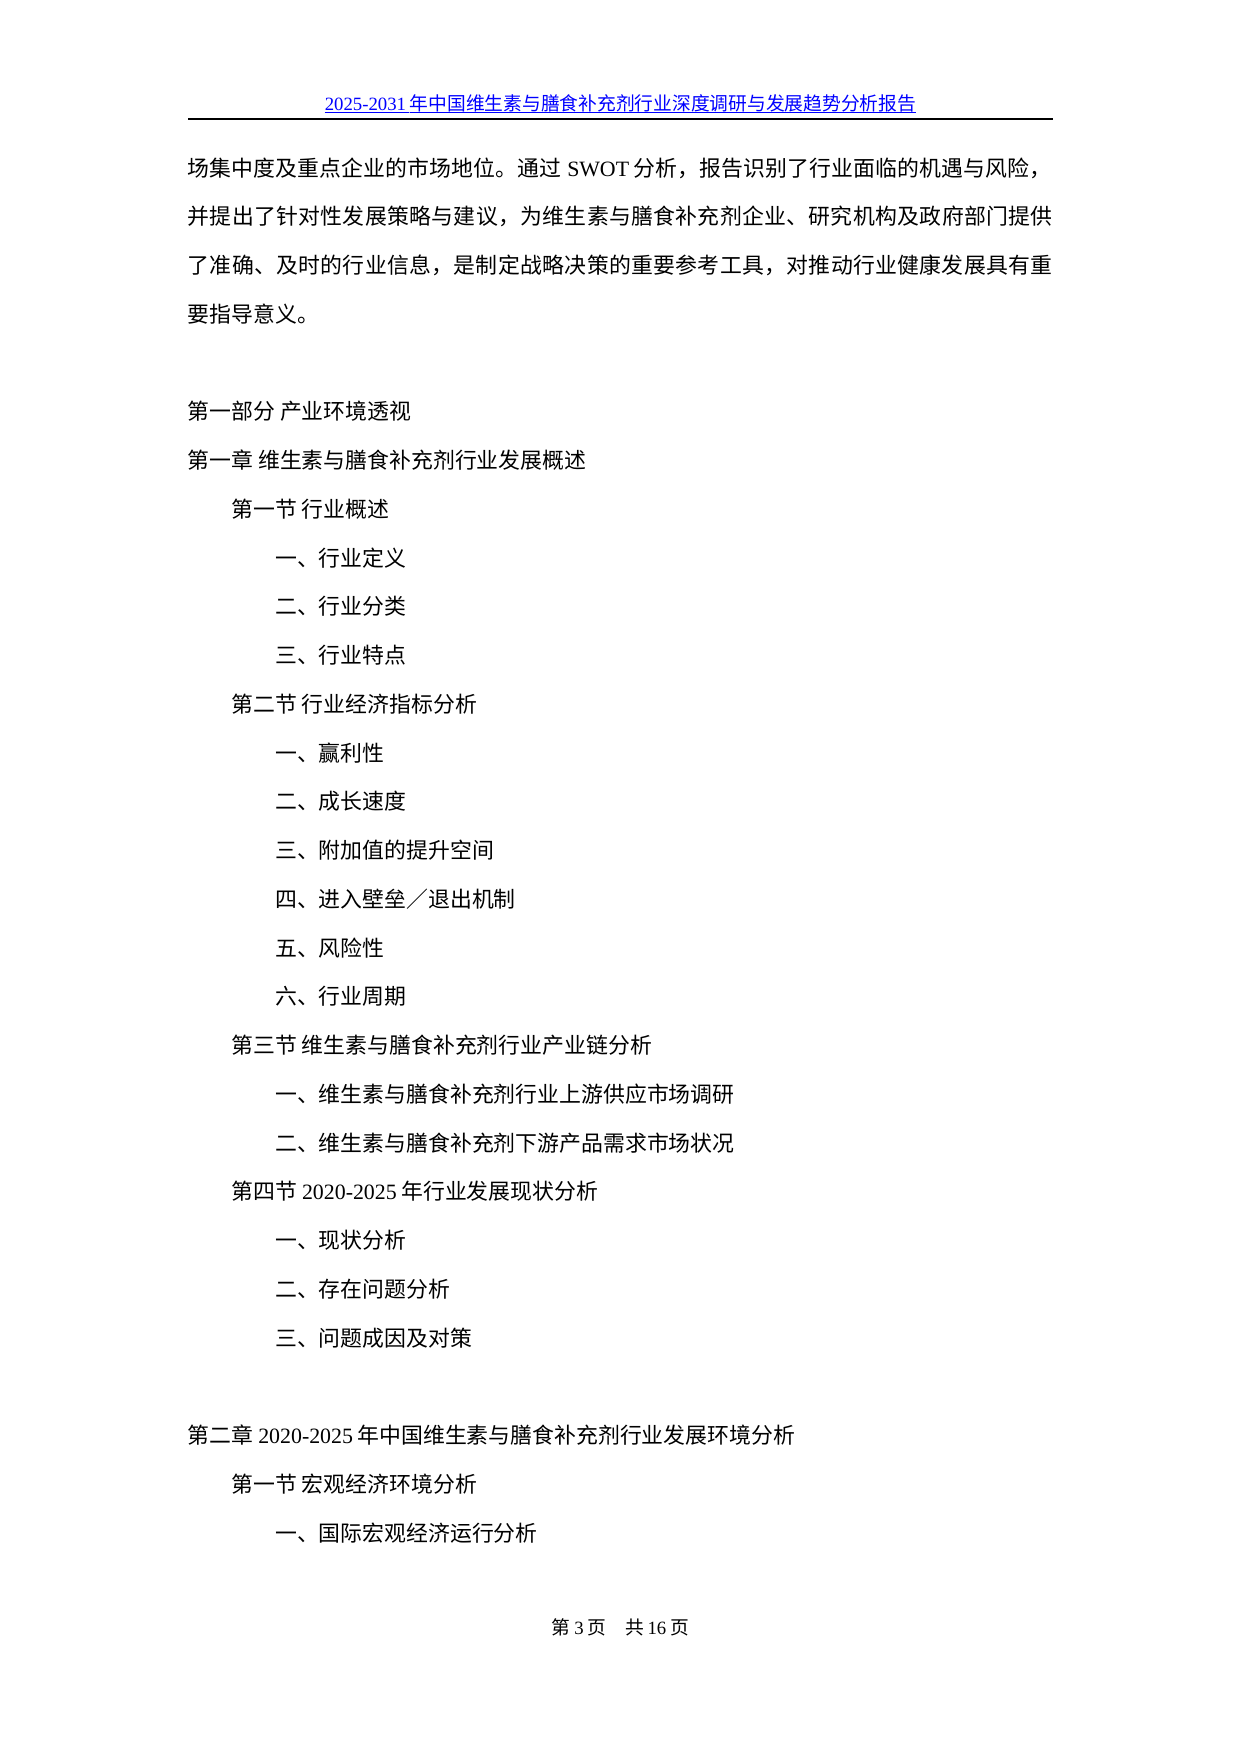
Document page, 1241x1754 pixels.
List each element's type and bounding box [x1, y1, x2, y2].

text [187, 150, 1053, 1548]
